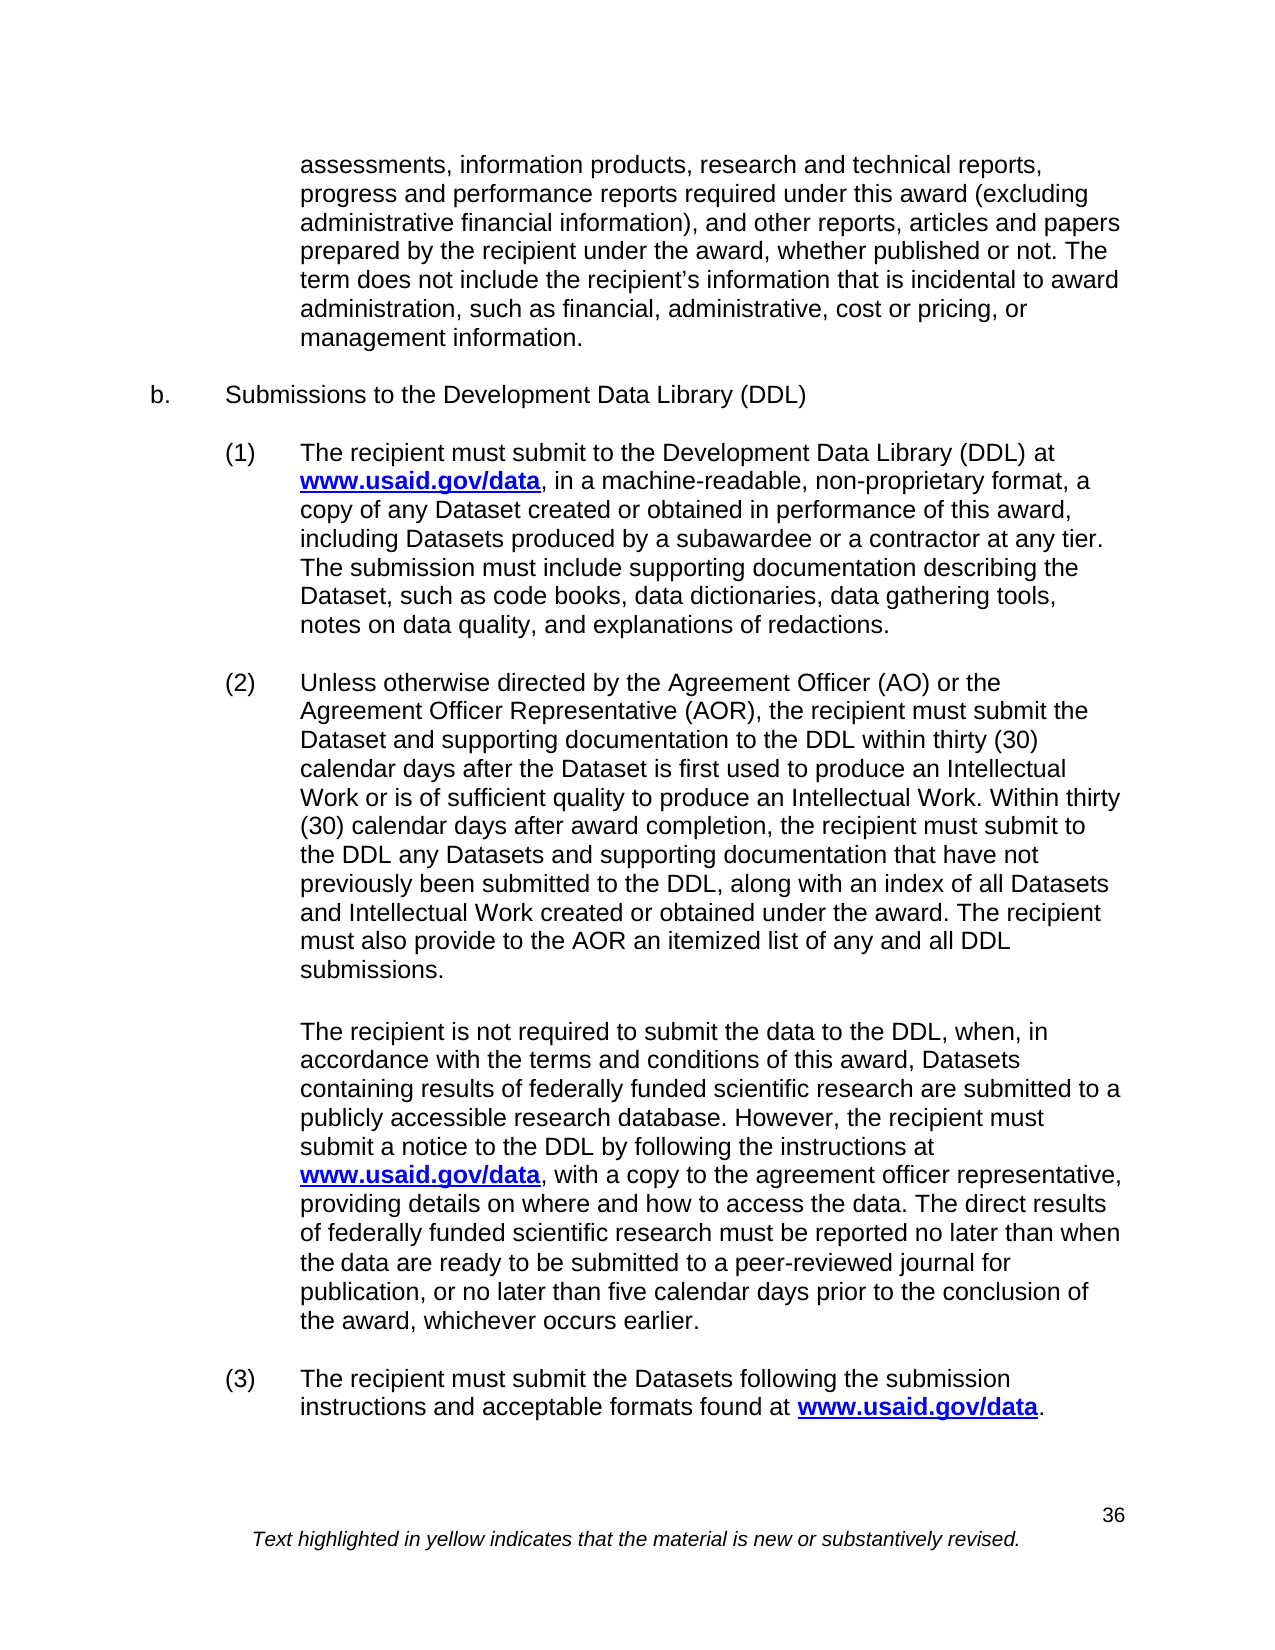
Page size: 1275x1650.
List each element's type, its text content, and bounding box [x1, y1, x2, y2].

list The recipient must submit to the Development Data Library (DDL) at www.usaid.gov/data, in a machine-readable, non-proprietary format, a copy of any Dataset created or obtained in performance of this award, including Datasets produced by a subawardee or a contractor at any tier. The submission must include supporting documentation describing the Dataset, such as code books, data dictionaries, data gathering tools, notes on data quality, and explanations of redactions. [225, 437, 1125, 639]
list The recipient must submit the Datasets following the submission instructions and acceptable formats found at www.usaid.gov/data. [225, 1363, 1125, 1421]
list Unless otherwise directed by the Agreement Officer (AO) or the Agreement Officer Representative (AOR), the recipient must submit the Dataset and supporting documentation to the DDL within thirty (30) calendar days after the Dataset is first used to produce an Intellectual Work or is of sufficient quality to produce an Intellectual Work. Within thirty (30) calendar days after award completion, the recipient must submit to the DDL any Datasets and supporting documentation that have not previously been submitted to the DDL, along with an index of all Datasets and Intellectual Work created or obtained under the award. The recipient must also provide to the AOR an itemized list of any and all DDL submissions. [225, 667, 1125, 984]
text The recipient is not required to submit the data to the DDL, when, in accordance with the terms and conditions of this award, Datasets containing results of federally funded scientific research are submitted to a publicly accessible research database. However, the recipient must submit a notice to the DDL by following the instructions at www.usaid.gov/data, with a copy to the agreement officer representative, providing details on where and how to access the data. The direct results of federally funded scientific research must be reported no later than when the data are ready to be submitted to a peer-reviewed journal for publication, or no later than five calendar days prior to the conclusion of the award, whichever occurs earlier. [225, 1017, 1125, 1335]
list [225, 150, 1125, 351]
text b. Submissions to the Development Data Library (DDL) [150, 380, 1125, 409]
